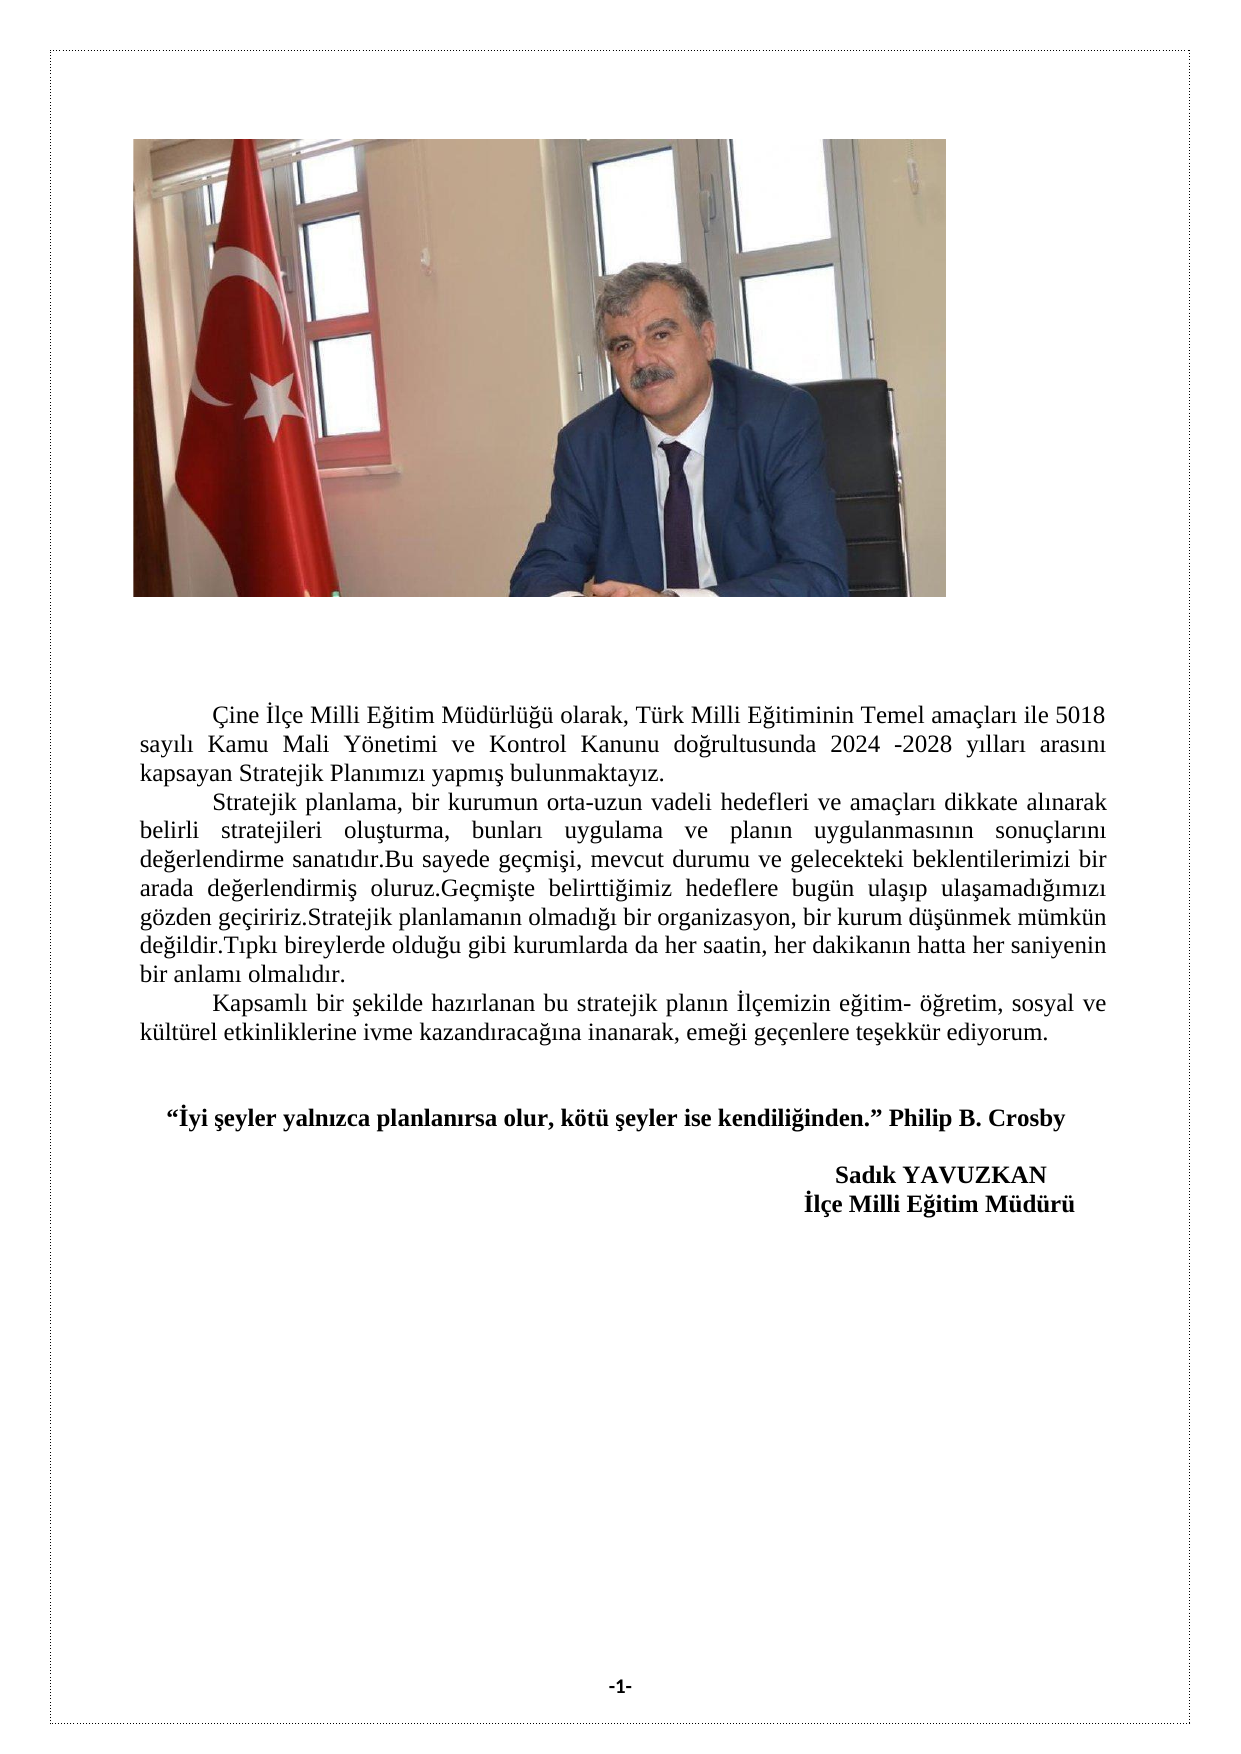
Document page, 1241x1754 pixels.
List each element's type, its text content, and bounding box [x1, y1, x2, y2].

text Stratejik planlama, bir kurumun orta-uzun vadeli hedefleri ve amaçları dikkate alınarak belirli stratejileri oluşturma, bunları uygulama ve planın uygulanmasının sonuçlarını değerlendirme sanatıdır.Bu sayede geçmişi, mevcut durumu ve gelecekteki beklentilerimizi bir arada değerlendirmiş oluruz.Geçmişte belirttiğimiz hedeflere bugün ulaşıp ulaşamadığımızı gözden geçiririz.Stratejik planlamanın olmadığı bir organizasyon, bir kurum düşünmek mümkün değildir.Tıpkı bireylerde olduğu gibi kurumlarda da her saatin, her dakikanın hatta her saniyenin bir anlamı olmalıdır. [139, 787, 1107, 988]
text İlçe Milli Eğitim Müdürü [147, 1189, 1107, 1218]
text “İyi şeyler yalnızca planlanırsa olur, kötü şeyler ise kendiliğinden.” Philip B. Crosby [160, 1103, 1107, 1132]
picture [133, 139, 946, 597]
text Sadık YAVUZKAN [835, 1160, 1107, 1189]
text Kapsamlı bir şekilde hazırlanan bu stratejik planın İlçemizin eğitim- öğretim, sosyal ve kültürel etkinliklerine ivme kazandıracağına inanarak, emeği geçenlere teşekkür ediyorum. [139, 988, 1107, 1045]
text Çine İlçe Milli Eğitim Müdürlüğü olarak, Türk Milli Eğitiminin Temel amaçları ile 5018 sayılı Kamu Mali Yönetimi ve Kontrol Kanunu doğrultusunda 2024 -2028 yılları arasını kapsayan Stratejik Planımızı yapmış bulunmaktayız. [139, 700, 1107, 787]
